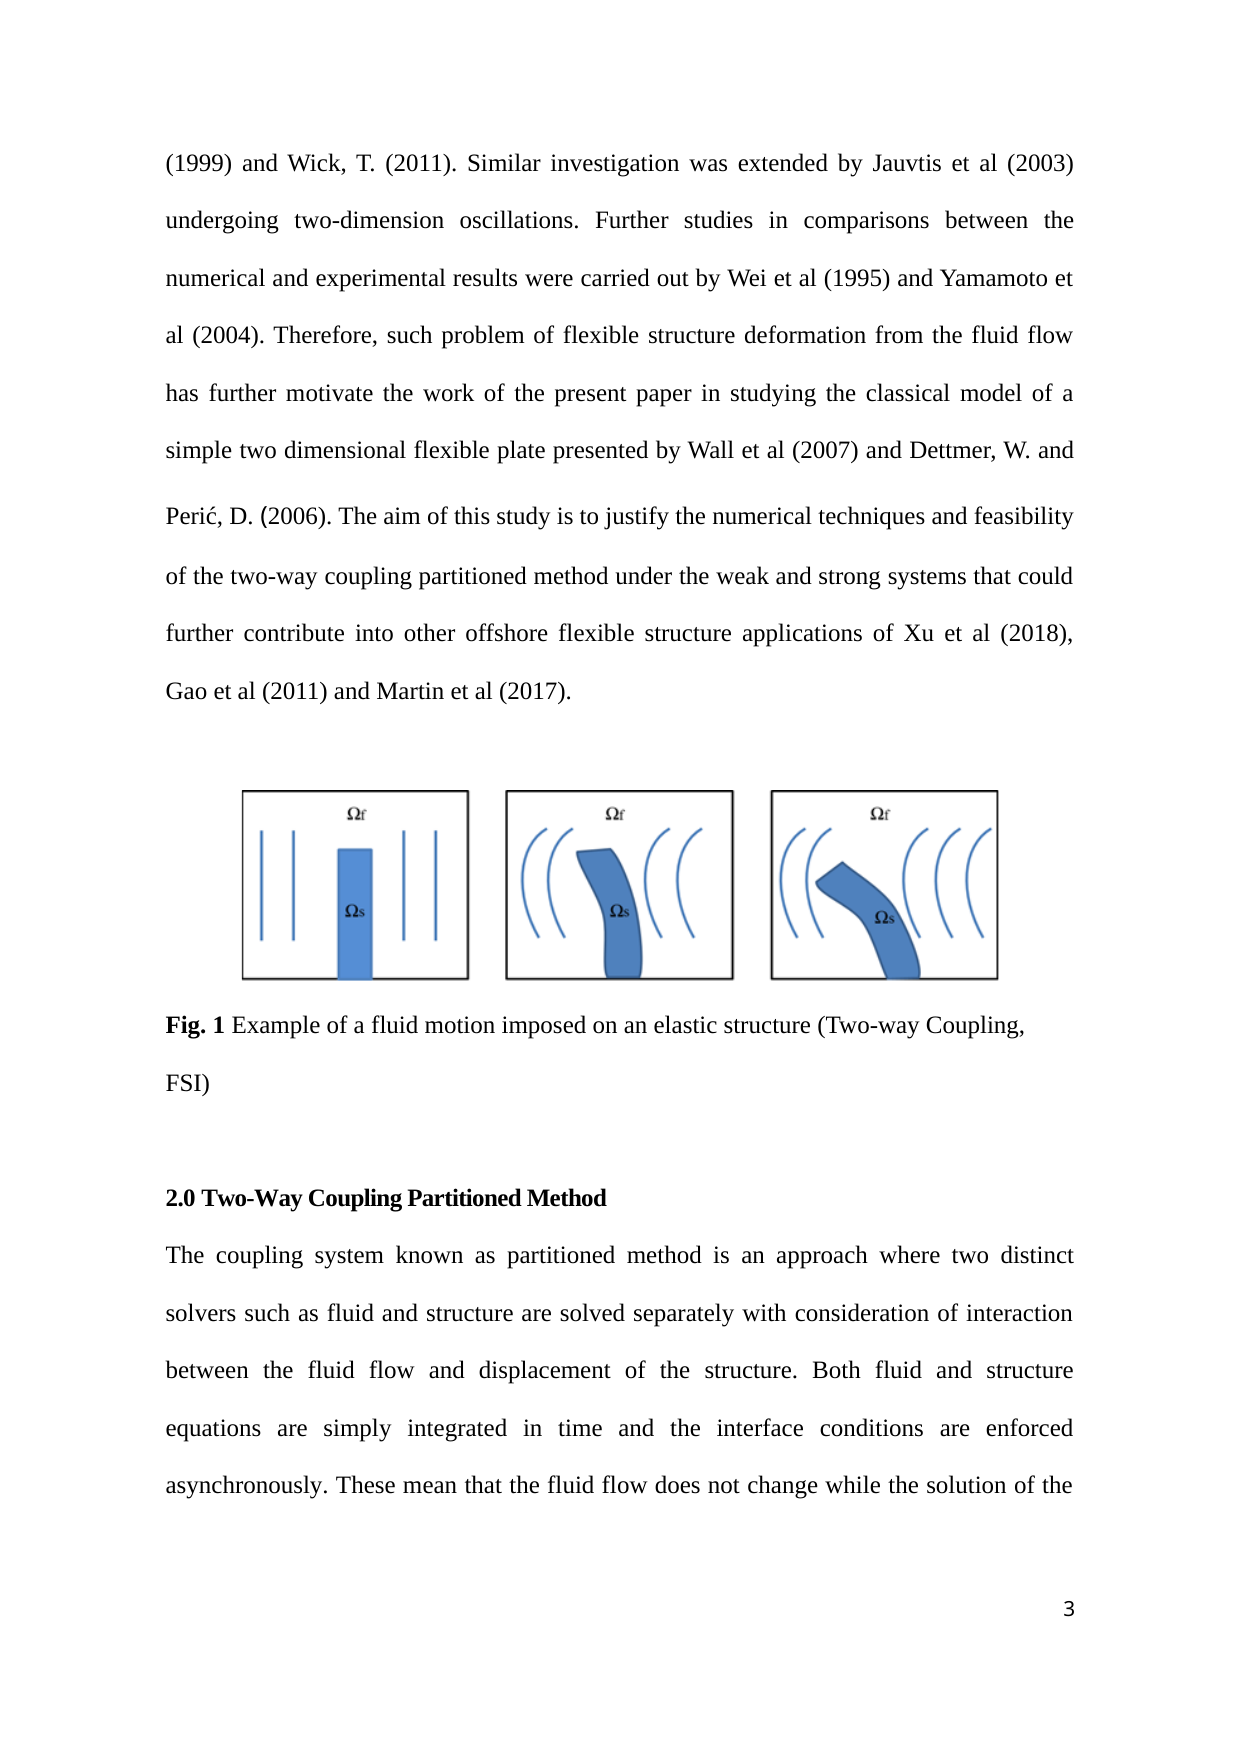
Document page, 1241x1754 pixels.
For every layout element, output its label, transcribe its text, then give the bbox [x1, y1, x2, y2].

text 2.0 Two-Way Coupling Partitioned Method [165, 1183, 1075, 1211]
text Fig. 1 Example of a fluid motion imposed on an elastic structure (Two-way Coupling, FSI) [165, 1010, 1075, 1096]
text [165, 148, 1075, 704]
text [165, 1240, 1075, 1499]
picture [241, 790, 999, 982]
